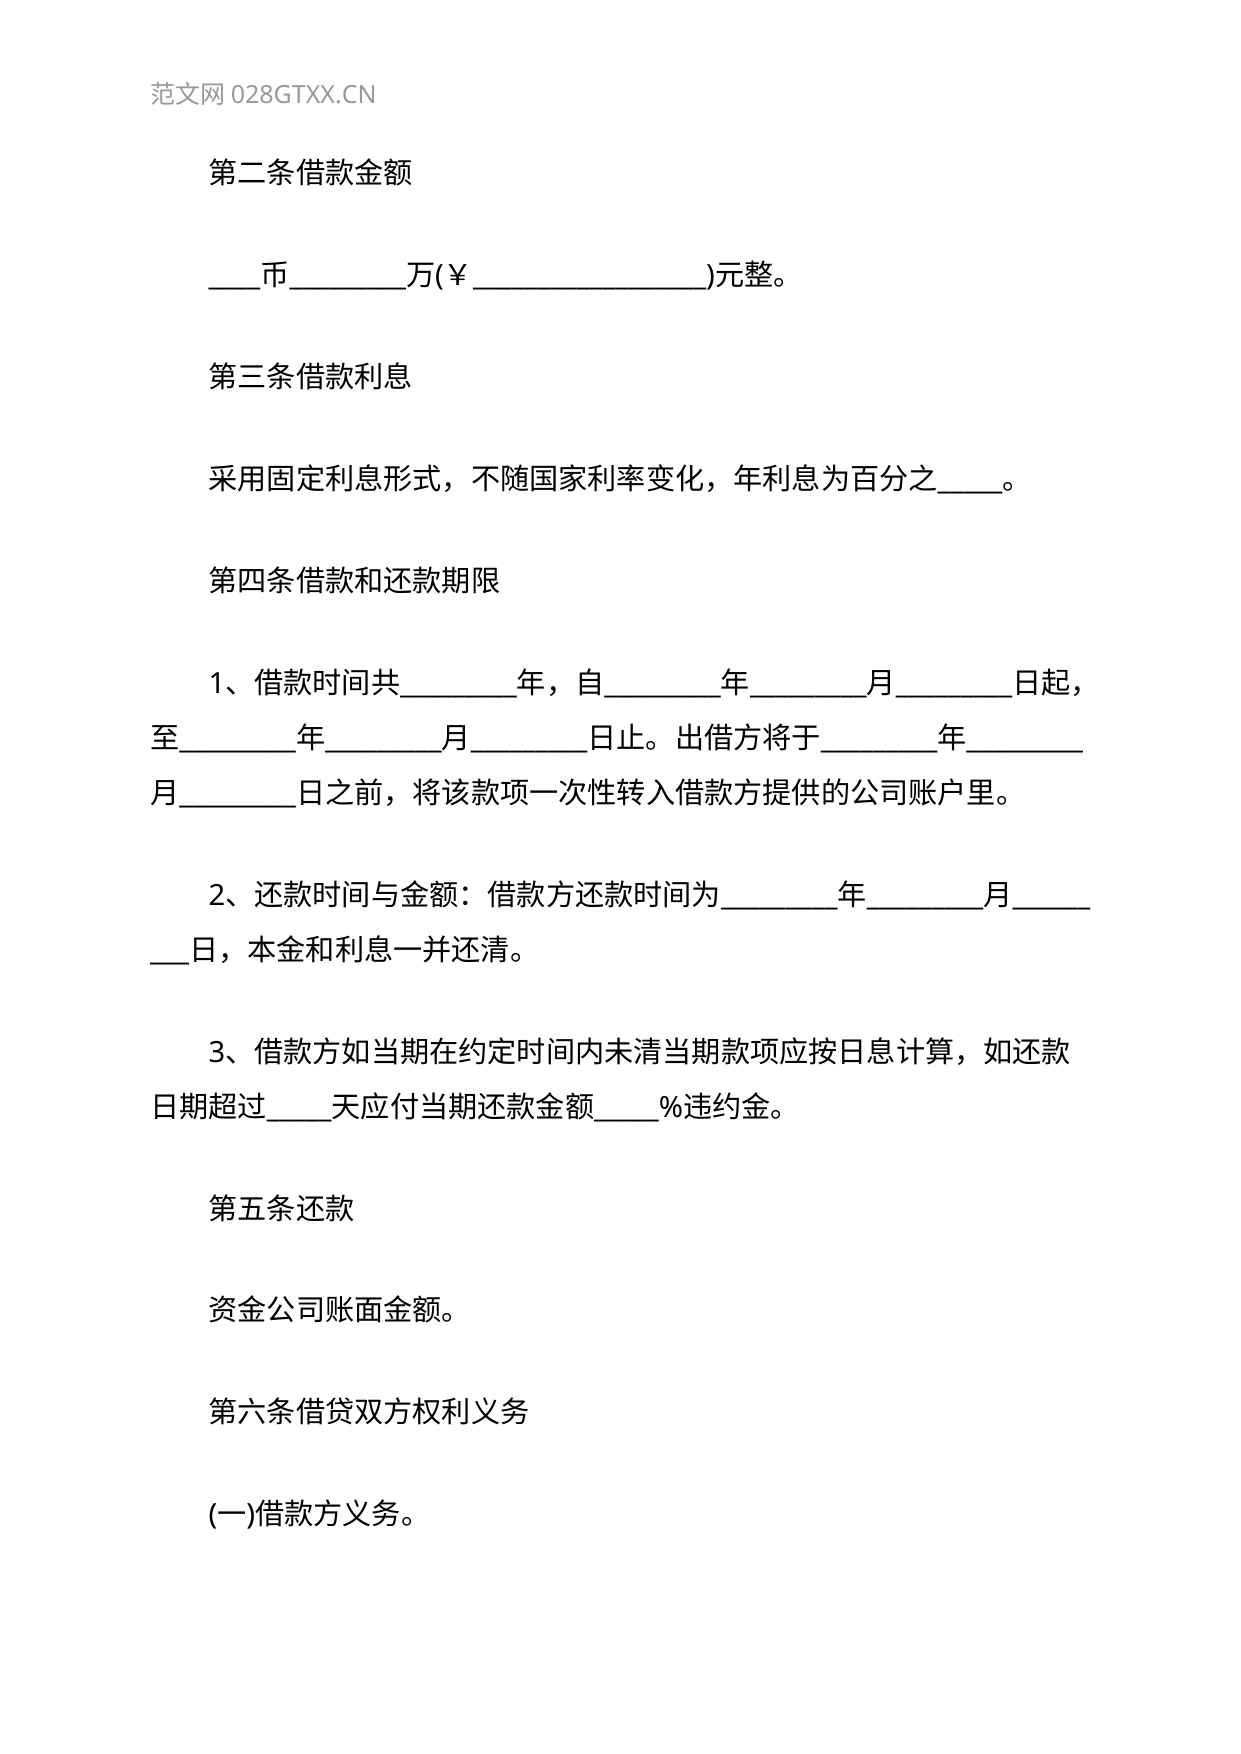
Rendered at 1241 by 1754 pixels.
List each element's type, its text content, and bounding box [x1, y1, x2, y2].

text 第五条还款 [150, 1185, 1090, 1227]
text ____币_________万(￥__________________)元整。 [150, 252, 1090, 294]
text 资金公司账面金额。 [150, 1287, 1090, 1329]
text 采用固定利息形式，不随国家利率变化，年利息为百分之_____。 [150, 456, 1090, 498]
text 第二条借款金额 [150, 150, 1090, 192]
text 第四条借款和还款期限 [150, 557, 1090, 600]
text 2、还款时间与金额：借款方还款时间为_________年_________月_________日，本金和利息一并还清。 [150, 871, 1090, 969]
text (一)借款方义务。 [150, 1491, 1090, 1533]
text 第三条借款利息 [150, 354, 1090, 396]
text 第六条借贷双方权利义务 [150, 1389, 1090, 1431]
text 3、借款方如当期在约定时间内未清当期款项应按日息计算，如还款日期超过_____天应付当期还款金额_____%违约金。 [150, 1028, 1090, 1126]
text 1、借款时间共_________年，自_________年_________月_________日起，至_________年_________月_________日止。出借方将于_________年_________月_________日之前，将该款项一次性转入借款方提供的公司账户里。 [150, 659, 1090, 812]
